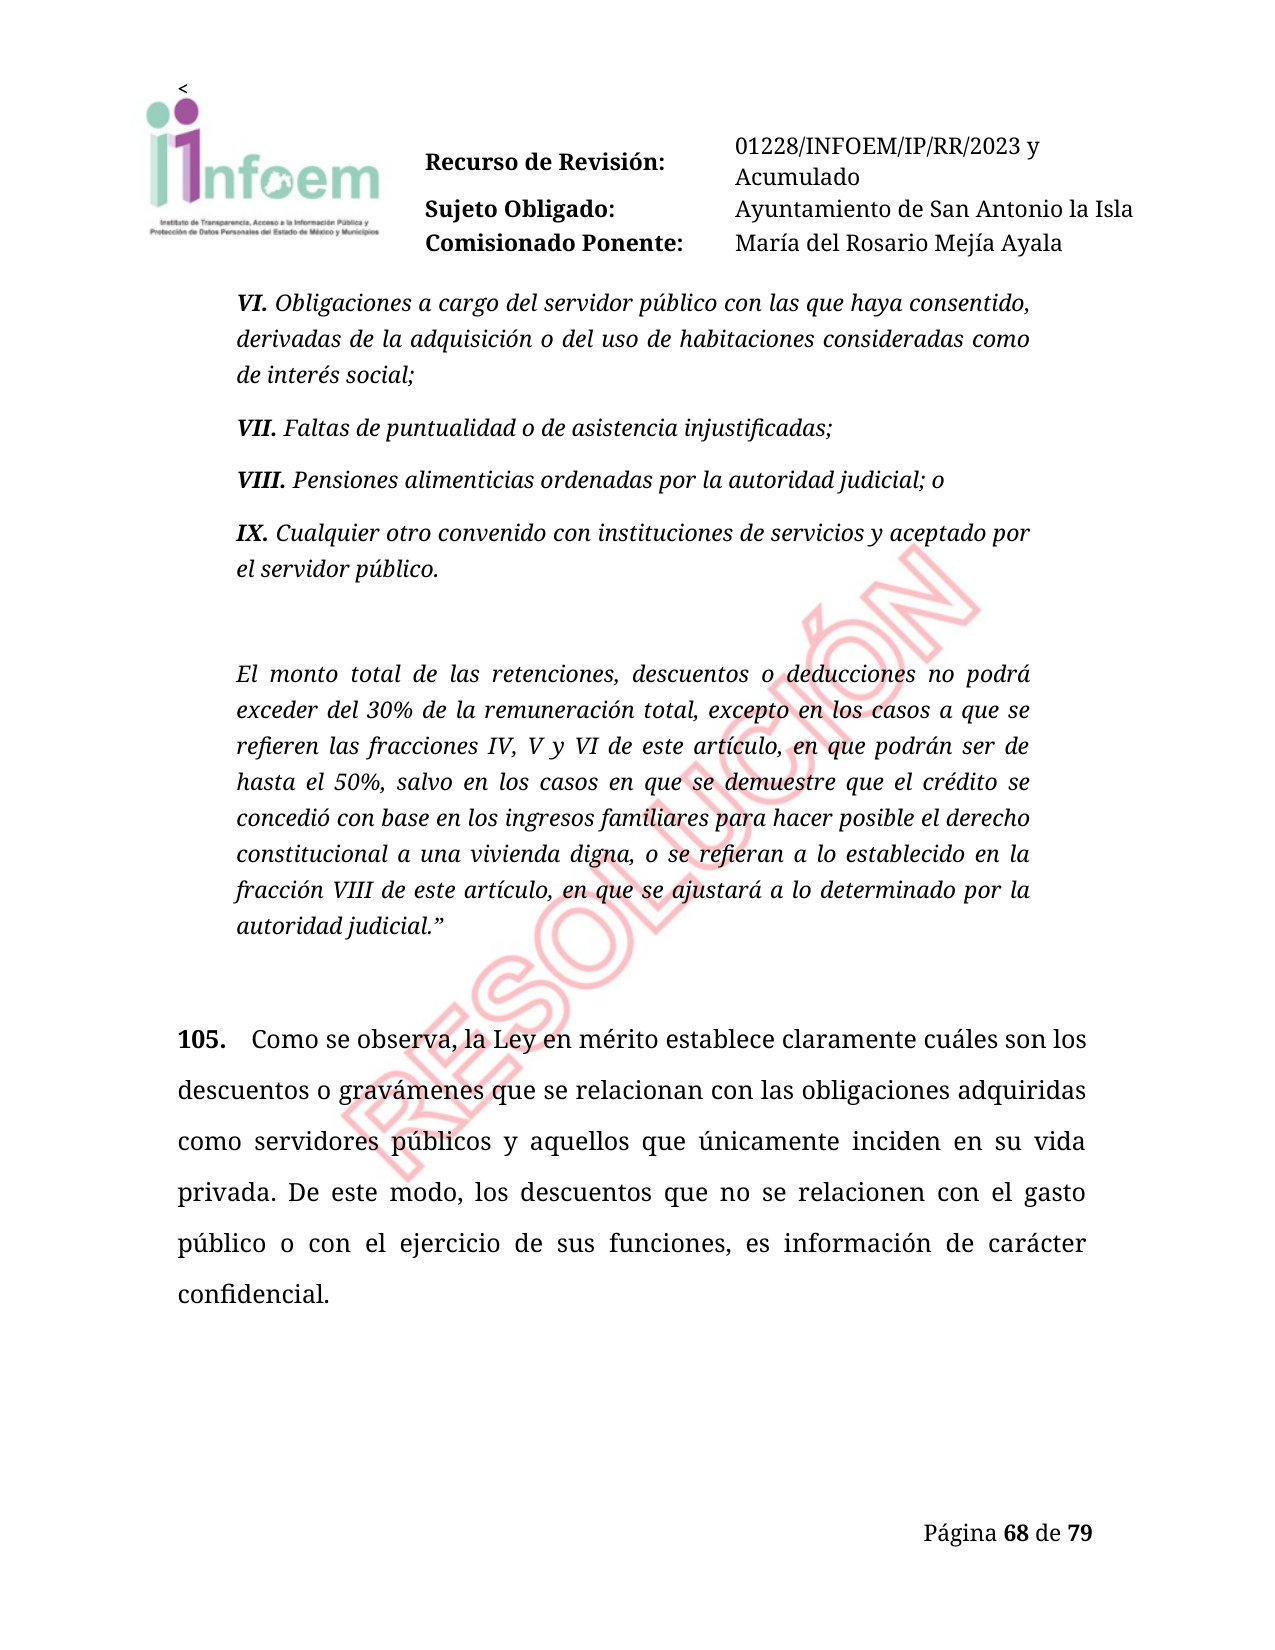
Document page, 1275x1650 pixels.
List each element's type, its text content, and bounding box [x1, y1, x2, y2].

text VI. Obligaciones a cargo del servidor público con las que haya consentido, derivadas de la adquisición o del uso de habitaciones consideradas como de interés social; [236, 287, 1034, 390]
text IX. Cualquier otro convenido con instituciones de servicios y aceptado por el servidor público. [236, 517, 1034, 584]
list Como se observa, la Ley en mérito establece claramente cuáles son los descuentos o gravámenes que se relacionan con las obligaciones adquiridas como servidores públicos y aquellos que únicamente inciden en su vida privada. De este modo, los descuentos que no se relacionen con el gasto público o con el ejercicio de sus funciones, es información de carácter confidencial. [177, 1022, 1087, 1311]
text VIII. Pensiones alimenticias ordenadas por la autoridad judicial; o [236, 464, 1034, 496]
text El monto total de las retenciones, descuentos o deducciones no podrá exceder del 30% de la remuneración total, excepto en los casos a que se refieren las fracciones IV, V y VI de este artículo, en que podrán ser de hasta el 50%, salvo en los casos en que se demuestre que el crédito se concedió con base en los ingresos familiares para hacer posible el derecho constitucional a una vivienda digna, o se refieran a lo establecido en la fracción VIII de este artículo, en que se ajustará a lo determinado por la autoridad judicial.” [236, 658, 1034, 941]
picture [31, 28, 1260, 1641]
text VII. Faltas de puntualidad o de asistencia injustificadas; [236, 412, 1034, 443]
